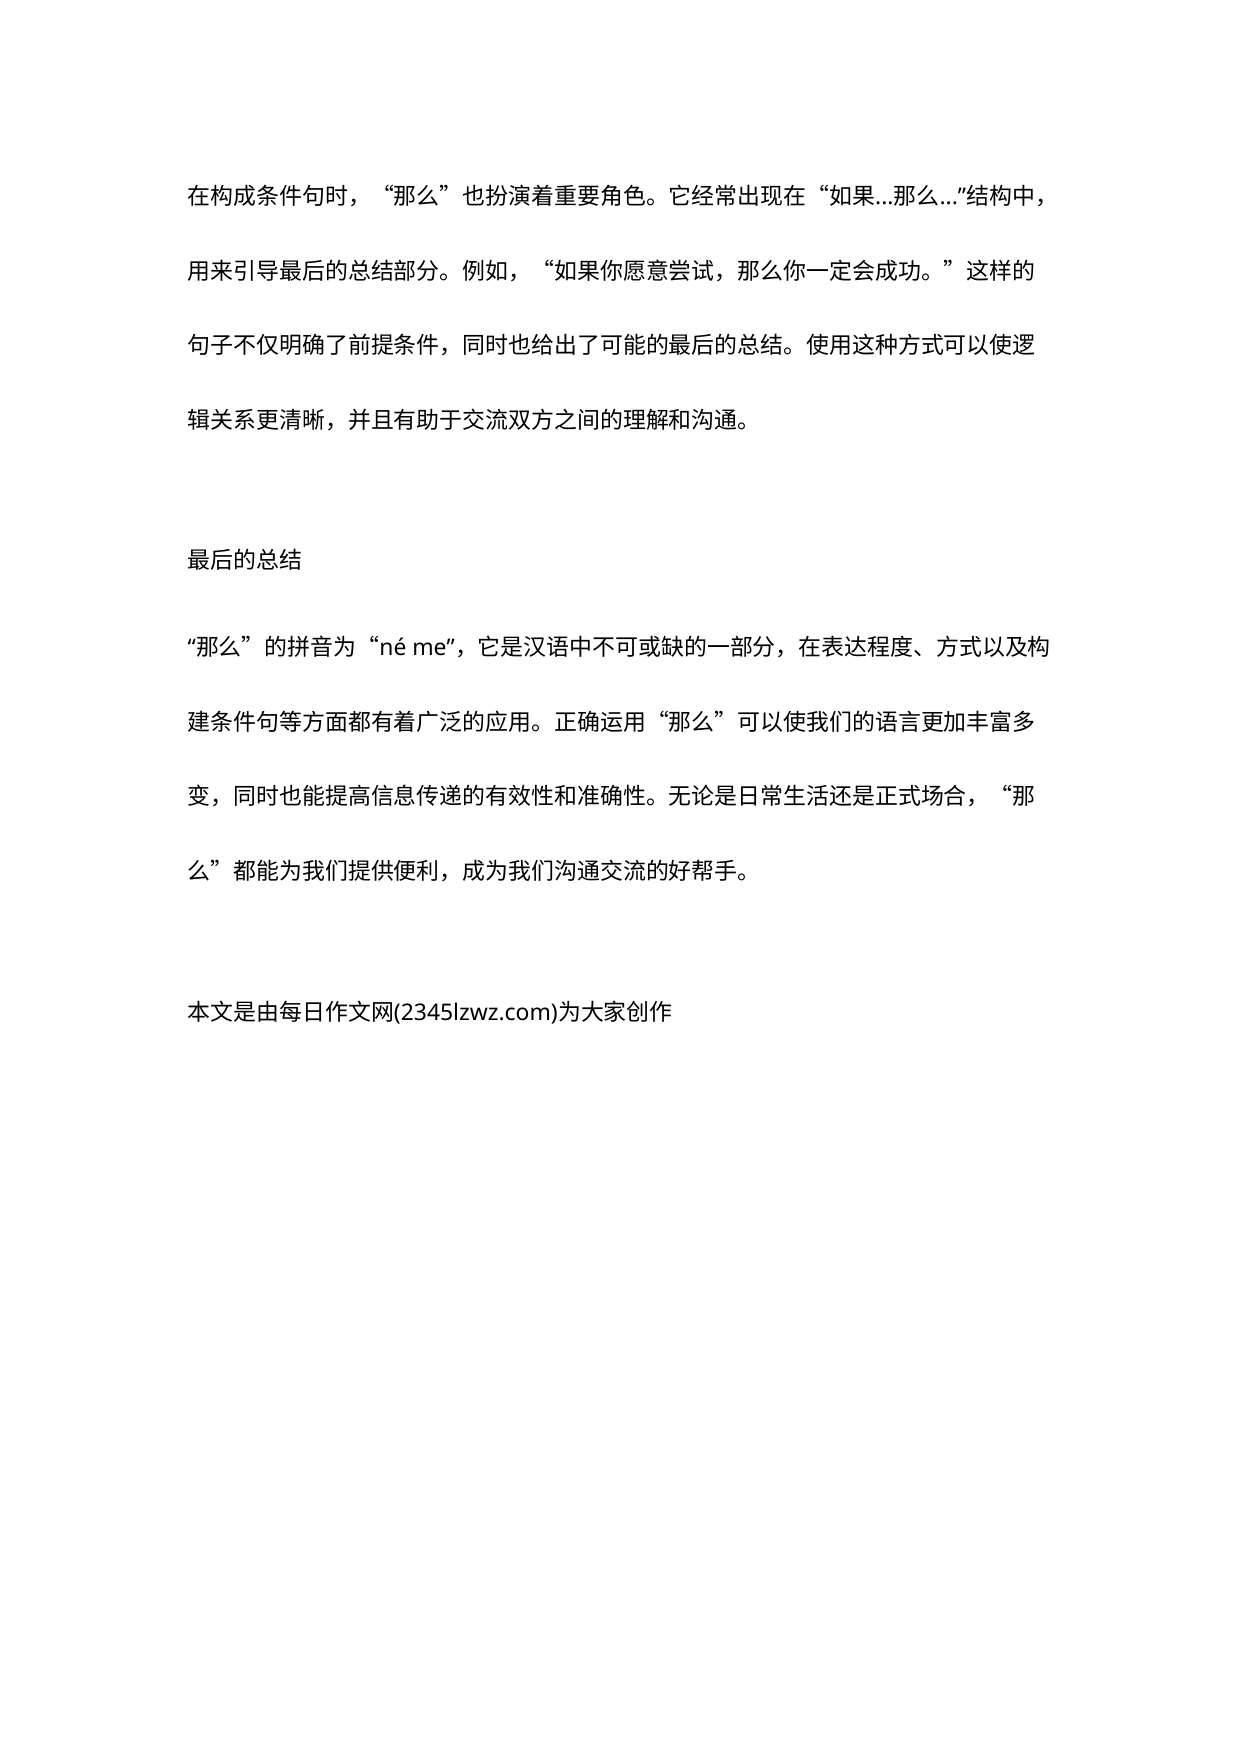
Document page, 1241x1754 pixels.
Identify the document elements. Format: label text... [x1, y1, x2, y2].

text 最后的总结 [187, 526, 1053, 591]
text 在构成条件句时，“那么”也扮演着重要角色。它经常出现在“如果...那么...”结构中，用来引导最后的总结部分。例如，“如果你愿意尝试，那么你一定会成功。”这样的句子不仅明确了前提条件，同时也给出了可能的最后的总结。使用这种方式可以使逻辑关系更清晰，并且有助于交流双方之间的理解和沟通。 [187, 162, 1053, 451]
text “那么”的拼音为“né me”，它是汉语中不可或缺的一部分，在表达程度、方式以及构建条件句等方面都有着广泛的应用。正确运用“那么”可以使我们的语言更加丰富多变，同时也能提高信息传递的有效性和准确性。无论是日常生活还是正式场合，“那么”都能为我们提供便利，成为我们沟通交流的好帮手。 [187, 613, 1053, 902]
text 本文是由每日作文网(2345lzwz.com)为大家创作 [187, 977, 1053, 1042]
